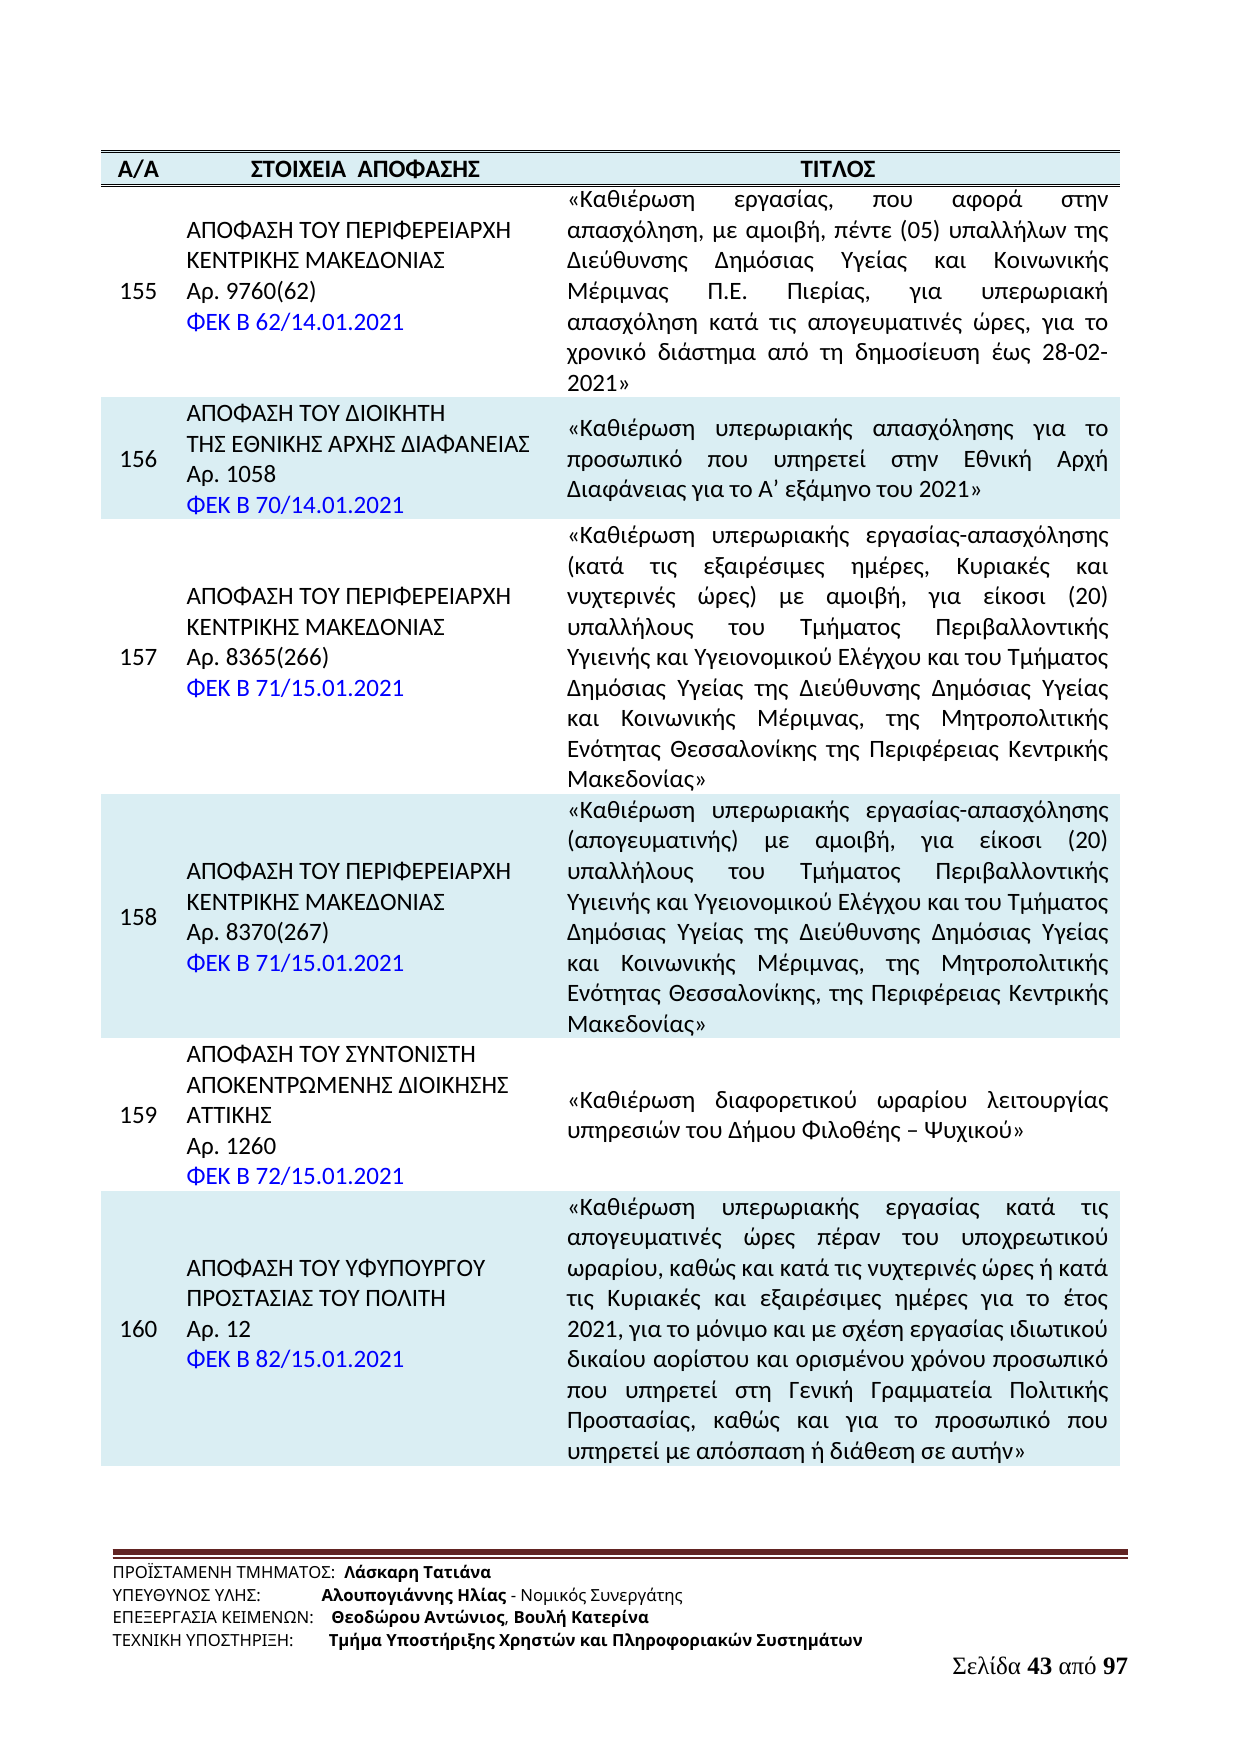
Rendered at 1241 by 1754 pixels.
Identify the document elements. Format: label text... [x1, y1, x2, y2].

table_cell 157 [101, 519, 175, 794]
table_cell ΑΠΟΦΑΣΗ ΤΟΥ ΣΥΝΤΟΝΙΣΤΗ ΑΠΟΚΕΝΤΡΩΜΕΝΗΣ ΔΙΟΙΚΗΣΗΣ ΑΤΤΙΚΗΣ Αρ. 1260 ΦΕΚ B 72/15.01.2021 [175, 1038, 556, 1191]
table_cell ΑΠΟΦΑΣΗ ΤΟΥ ΔΙΟΙΚΗΤΗ ΤΗΣ ΕΘΝΙΚΗΣ ΑΡΧΗΣ ΔΙΑΦΑΝΕΙΑΣ Αρ. 1058 ΦΕΚ B 70/14.01.2021 [175, 397, 556, 519]
table_cell «Καθιέρωση υπερωριακής εργασίας-απασχόλησης (απογευματινής) με αμοιβή, για είκοσι (20) υπαλλήλους του Τμήματος Περιβαλλοντικής Υγιεινής και Υγειονομικού Ελέγχου και του Τμήματος Δημόσιας Υγείας της Διεύθυνσης Δημόσιας Υγείας και Κοινωνικής Μέριμνας, της Μητροπολιτικής Ενότητας Θεσσαλονίκης, της Περιφέρειας Κεντρικής Μακεδονίας» [556, 794, 1120, 1038]
table_cell 155 [101, 187, 175, 397]
table_cell 158 [101, 794, 175, 1038]
table_cell «Καθιέρωση υπερωριακής εργασίας-απασχόλησης (κατά τις εξαιρέσιμες ημέρες, Κυριακές και νυχτερινές ώρες) με αμοιβή, για είκοσι (20) υπαλλήλους του Τμήματος Περιβαλλοντικής Υγιεινής και Υγειονομικού Ελέγχου και του Τμήματος Δημόσιας Υγείας της Διεύθυνσης Δημόσιας Υγείας και Κοινωνικής Μέριμνας, της Μητροπολιτικής Ενότητας Θεσσαλονίκης της Περιφέρειας Κεντρικής Μακεδονίας» [556, 519, 1120, 794]
table_cell «Καθιέρωση υπερωριακής εργασίας κατά τις απογευματινές ώρες πέραν του υποχρεωτικού ωραρίου, καθώς και κατά τις νυχτερινές ώρες ή κατά τις Κυριακές και εξαιρέσιμες ημέρες για το έτος 2021, για το μόνιμο και με σχέση εργασίας ιδιωτικού δικαίου αορίστου και ορισμένου χρόνου προσωπικό που υπηρετεί στη Γενική Γραμματεία Πολιτικής Προστασίας, καθώς και για το προσωπικό που υπηρετεί με απόσπαση ή διάθεση σε αυτήν» [556, 1191, 1120, 1466]
table_cell ΑΠΟΦΑΣΗ ΤΟΥ ΠΕΡΙΦΕΡΕΙΑΡΧΗ ΚΕΝΤΡΙΚΗΣ ΜΑΚΕΔΟΝΙΑΣ Αρ. 8365(266) ΦΕΚ B 71/15.01.2021 [175, 519, 556, 794]
table_cell ΑΠΟΦΑΣΗ ΤΟΥ ΥΦΥΠΟΥΡΓΟΥ ΠΡΟΣΤΑΣΙΑΣ ΤΟΥ ΠΟΛΙΤΗ Αρ. 12 ΦΕΚ B 82/15.01.2021 [175, 1191, 556, 1466]
table_cell «Καθιέρωση υπερωριακής απασχόλησης για το προσωπικό που υπηρετεί στην Εθνική Αρχή Διαφάνειας για το Α’ εξάμηνο του 2021» [556, 397, 1120, 519]
table_header ΤΙΤΛΟΣ [556, 153, 1120, 184]
table_cell 160 [101, 1191, 175, 1466]
table_header A/A [101, 153, 175, 184]
table_cell 156 [101, 397, 175, 519]
table_cell ΑΠΟΦΑΣΗ ΤΟΥ ΠΕΡΙΦΕΡΕΙΑΡΧΗ ΚΕΝΤΡΙΚΗΣ ΜΑΚΕΔΟΝΙΑΣ Αρ. 9760(62) ΦΕΚ B 62/14.01.2021 [175, 187, 556, 397]
table_cell 159 [101, 1038, 175, 1191]
table_cell ΑΠΟΦΑΣΗ ΤΟΥ ΠΕΡΙΦΕΡΕΙΑΡΧΗ ΚΕΝΤΡΙΚΗΣ ΜΑΚΕΔΟΝΙΑΣ Αρ. 8370(267) ΦΕΚ B 71/15.01.2021 [175, 794, 556, 1038]
table_cell «Kαθιέρωση εργασίας, που αφορά στην απασχόληση, με αμοιβή, πέντε (05) υπαλλήλων της Διεύθυνσης Δημόσιας Υγείας και Κοινωνικής Μέριμνας Π.Ε. Πιερίας, για υπερωριακή απασχόληση κατά τις απογευματινές ώρες, για το χρονικό διάστημα από τη δημοσίευση έως 28-02-2021» [556, 187, 1120, 397]
table_cell «Καθιέρωση διαφορετικού ωραρίου λειτουργίας υπηρεσιών του Δήμου Φιλοθέης – Ψυχικού» [556, 1038, 1120, 1191]
table_header ΣΤΟΙΧΕΙΑ ΑΠΟΦΑΣΗΣ [175, 153, 556, 184]
